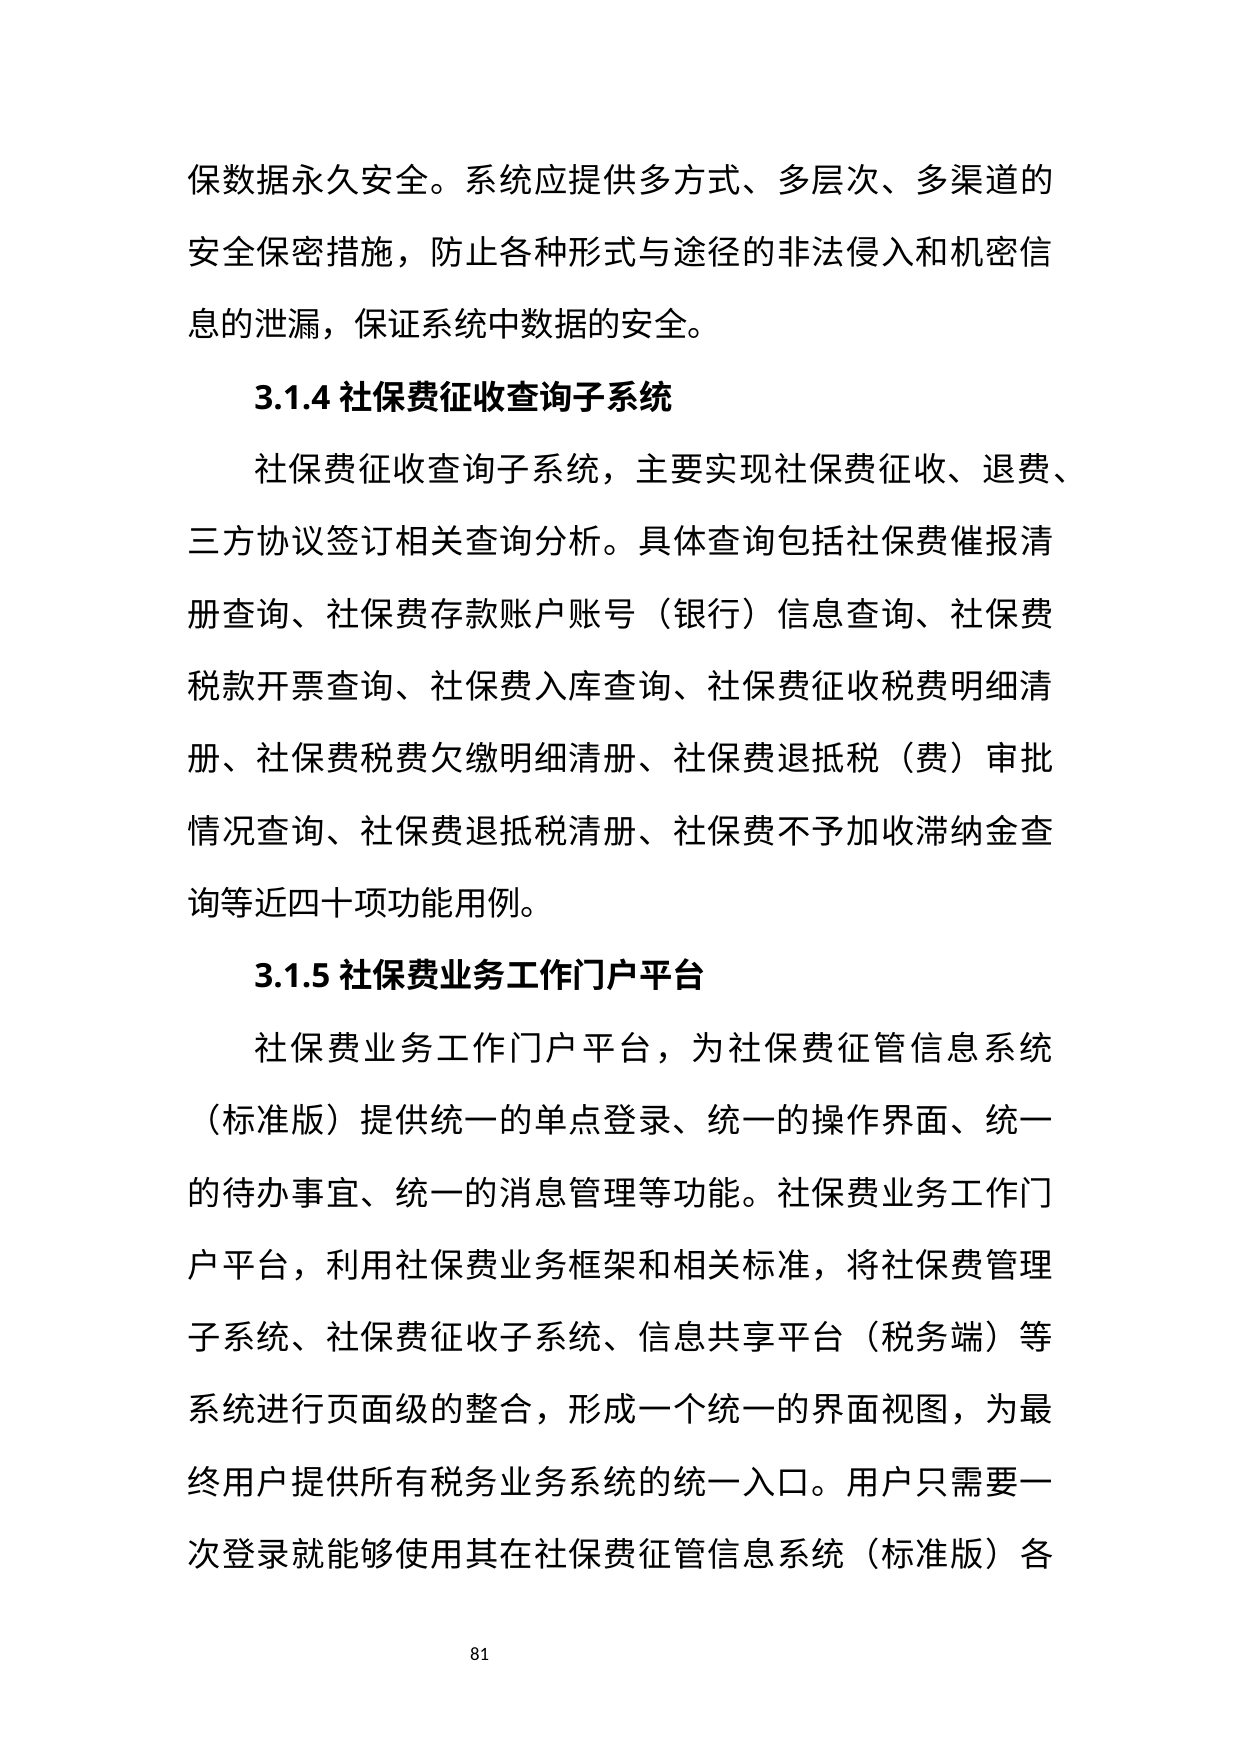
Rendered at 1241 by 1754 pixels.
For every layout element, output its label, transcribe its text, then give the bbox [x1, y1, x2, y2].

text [187, 153, 1053, 346]
text 社保费征收查询子系统，主要实现社保费征收、退费、三方协议签订相关查询分析。具体查询包括社保费催报清册查询、社保费存款账户账号（银行）信息查询、社保费税款开票查询、社保费入库查询、社保费征收税费明细清册、社保费税费欠缴明细清册、社保费退抵税（费）审批情况查询、社保费退抵税清册、社保费不予加收滞纳金查询等近四十项功能用例。 [187, 443, 1053, 925]
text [187, 1022, 1053, 1576]
text 3.1.4 社保费征收查询子系统 [187, 370, 1053, 419]
text 3.1.5 社保费业务工作门户平台 [187, 949, 1053, 997]
